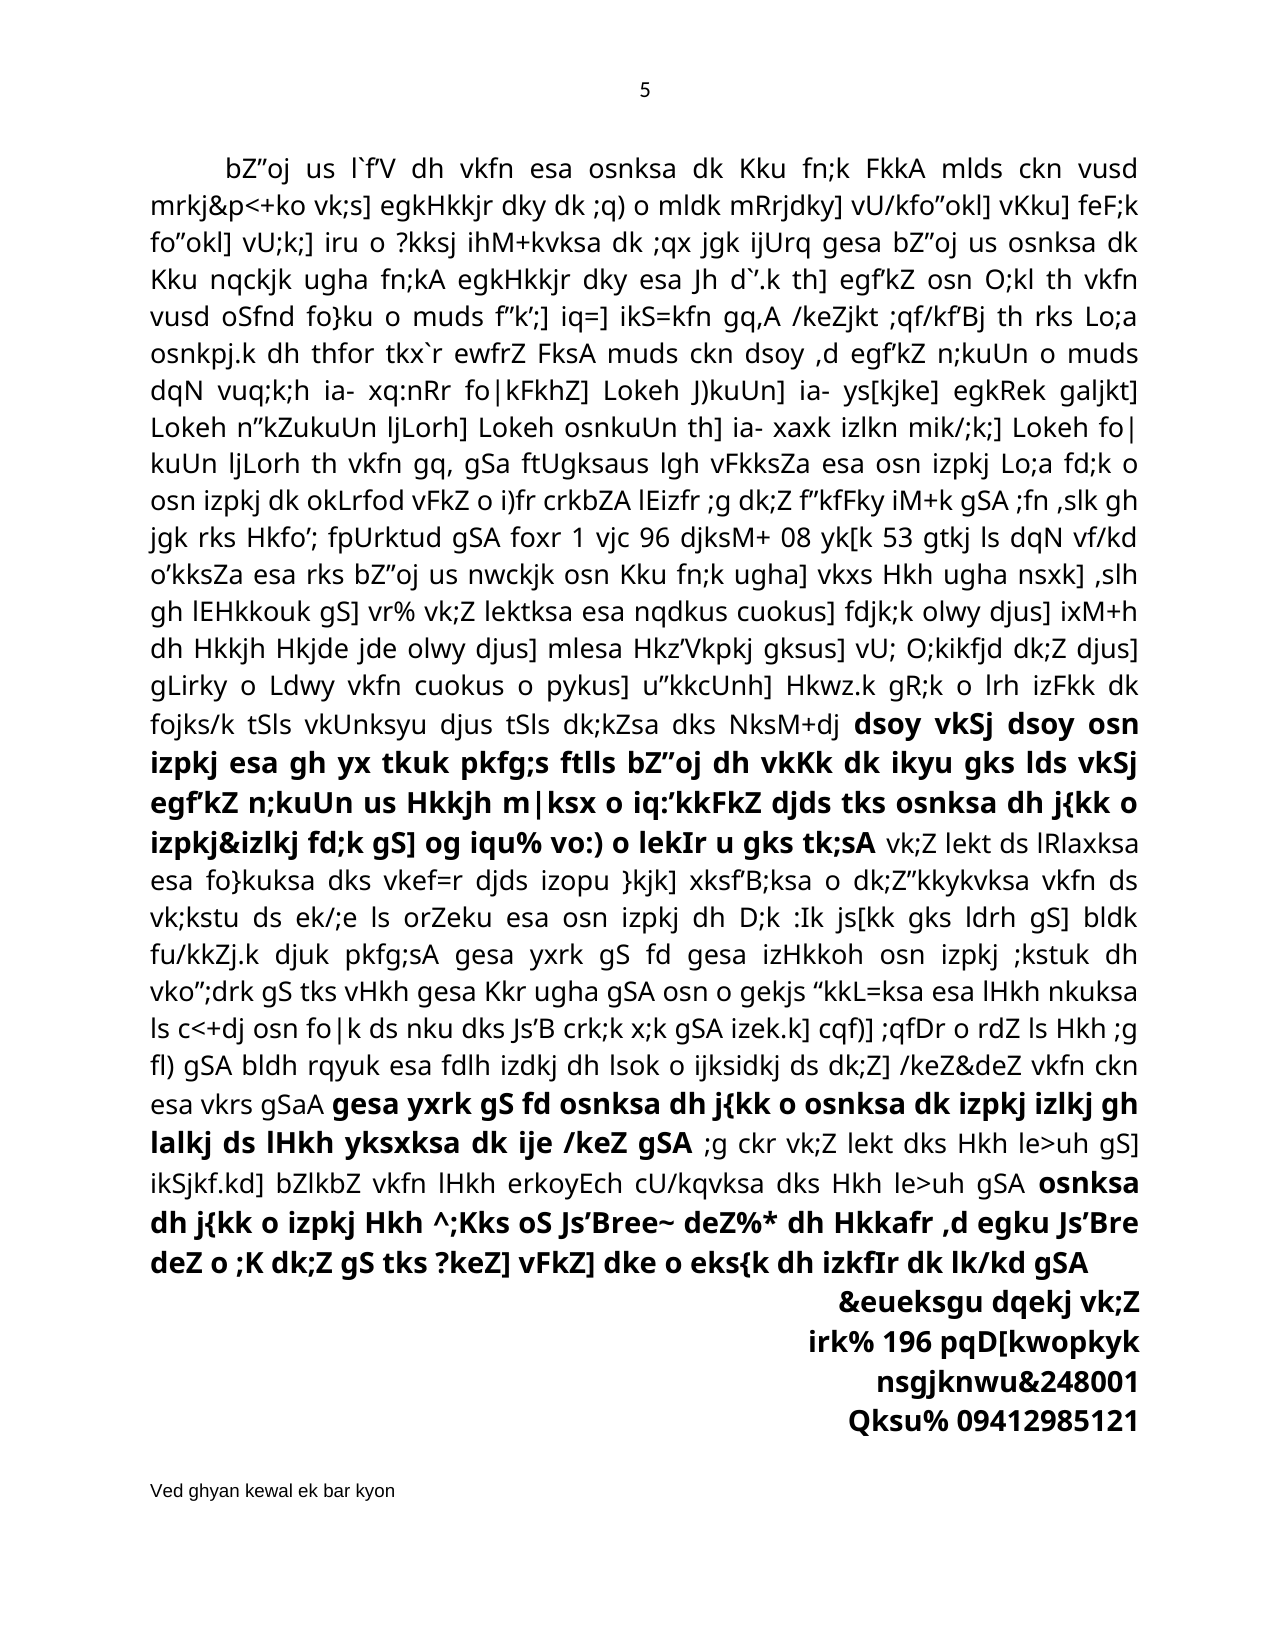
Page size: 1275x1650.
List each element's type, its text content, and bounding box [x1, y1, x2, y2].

text nsgjknwu&248001 [150, 1361, 1140, 1401]
text Ved ghyan kewal ek bar kyon [150, 1480, 1140, 1502]
text &eueksgu dqekj vk;Z [150, 1282, 1140, 1321]
text Qksu% 09412985121 [150, 1401, 1140, 1440]
text irk% 196 pqD[kwopkyk [150, 1321, 1140, 1361]
text bZ”oj us l`f’V dh vkfn esa osnksa dk Kku fn;k FkkA mlds ckn vusd mrkj&p<+ko vk;s] egkHkkjr dky dk ;q) o mldk mRrjdky] vU/kfo”okl] vKku] feF;k fo”okl] vU;k;] iru o ?kksj ihM+kvksa dk ;qx jgk ijUrq gesa bZ”oj us osnksa dk Kku nqckjk ugha fn;kA egkHkkjr dky esa Jh d`’.k th] egf’kZ osn O;kl th vkfn vusd oSfnd fo}ku o muds f”k’;] iq=] ikS=kfn gq,A /keZjkt ;qf/kf’Bj th rks Lo;a osnkpj.k dh thfor tkx`r ewfrZ FksA muds ckn dsoy ,d egf’kZ n;kuUn o muds dqN vuq;k;h ia- xq:nRr fo|kFkhZ] Lokeh J)kuUn] ia- ys[kjke] egkRek galjkt] Lokeh n”kZukuUn ljLorh] Lokeh osnkuUn th] ia- xaxk izlkn mik/;k;] Lokeh fo|kuUn ljLorh th vkfn gq, gSa ftUgksaus lgh vFkksZa esa osn izpkj Lo;a fd;k o osn izpkj dk okLrfod vFkZ o i)fr crkbZA lEizfr ;g dk;Z f”kfFky iM+k gSA ;fn ,slk gh jgk rks Hkfo’; fpUrktud gSA foxr 1 vjc 96 djksM+ 08 yk[k 53 gtkj ls dqN vf/kd o’kksZa esa rks bZ”oj us nwckjk osn Kku fn;k ugha] vkxs Hkh ugha nsxk] ,slh gh lEHkkouk gS] vr% vk;Z lektksa esa nqdkus cuokus] fdjk;k olwy djus] ixM+h dh Hkkjh Hkjde jde olwy djus] mlesa Hkz’Vkpkj gksus] vU; O;kikfjd dk;Z djus] gLirky o Ldwy vkfn cuokus o pykus] u”kkcUnh] Hkwz.k gR;k o lrh izFkk dk fojks/k tSls vkUnksyu djus tSls dk;kZsa dks NksM+dj dsoy vkSj dsoy osn izpkj esa gh yx tkuk pkfg;s ftlls bZ”oj dh vkKk dk ikyu gks lds vkSj egf’kZ n;kuUn us Hkkjh m|ksx o iq:’kkFkZ djds tks osnksa dh j{kk o izpkj&izlkj fd;k gS] og iqu% vo:) o lekIr u gks tk;sA vk;Z lekt ds lRlaxksa esa fo}kuksa dks vkef=r djds izopu }kjk] xksf’B;ksa o dk;Z”kkykvksa vkfn ds vk;kstu ds ek/;e ls orZeku esa osn izpkj dh D;k :Ik js[kk gks ldrh gS] bldk fu/kkZj.k djuk pkfg;sA gesa yxrk gS fd gesa izHkkoh osn izpkj ;kstuk dh vko”;drk gS tks vHkh gesa Kkr ugha gSA osn o gekjs “kkL=ksa esa lHkh nkuksa ls c<+dj osn fo|k ds nku dks Js’B crk;k x;k gSA izek.k] cqf)] ;qfDr o rdZ ls Hkh ;g fl) gSA bldh rqyuk esa fdlh izdkj dh lsok o ijksidkj ds dk;Z] /keZ&deZ vkfn ckn esa vkrs gSaA gesa yxrk gS fd osnksa dh j{kk o osnksa dk izpkj izlkj gh lalkj ds lHkh yksxksa dk ije /keZ gSA ;g ckr vk;Z lekt dks Hkh le>uh gS] ikSjkf.kd] bZlkbZ vkfn lHkh erkoyEch cU/kqvksa dks Hkh le>uh gSA osnksa dh j{kk o izpkj Hkh ^;Kks oS Js’Bree~ deZ%* dh Hkkafr ,d egku Js’Bre deZ o ;K dk;Z gS tks ?keZ] vFkZ] dke o eks{k dh izkfIr dk lk/kd gSA [150, 150, 1140, 1282]
